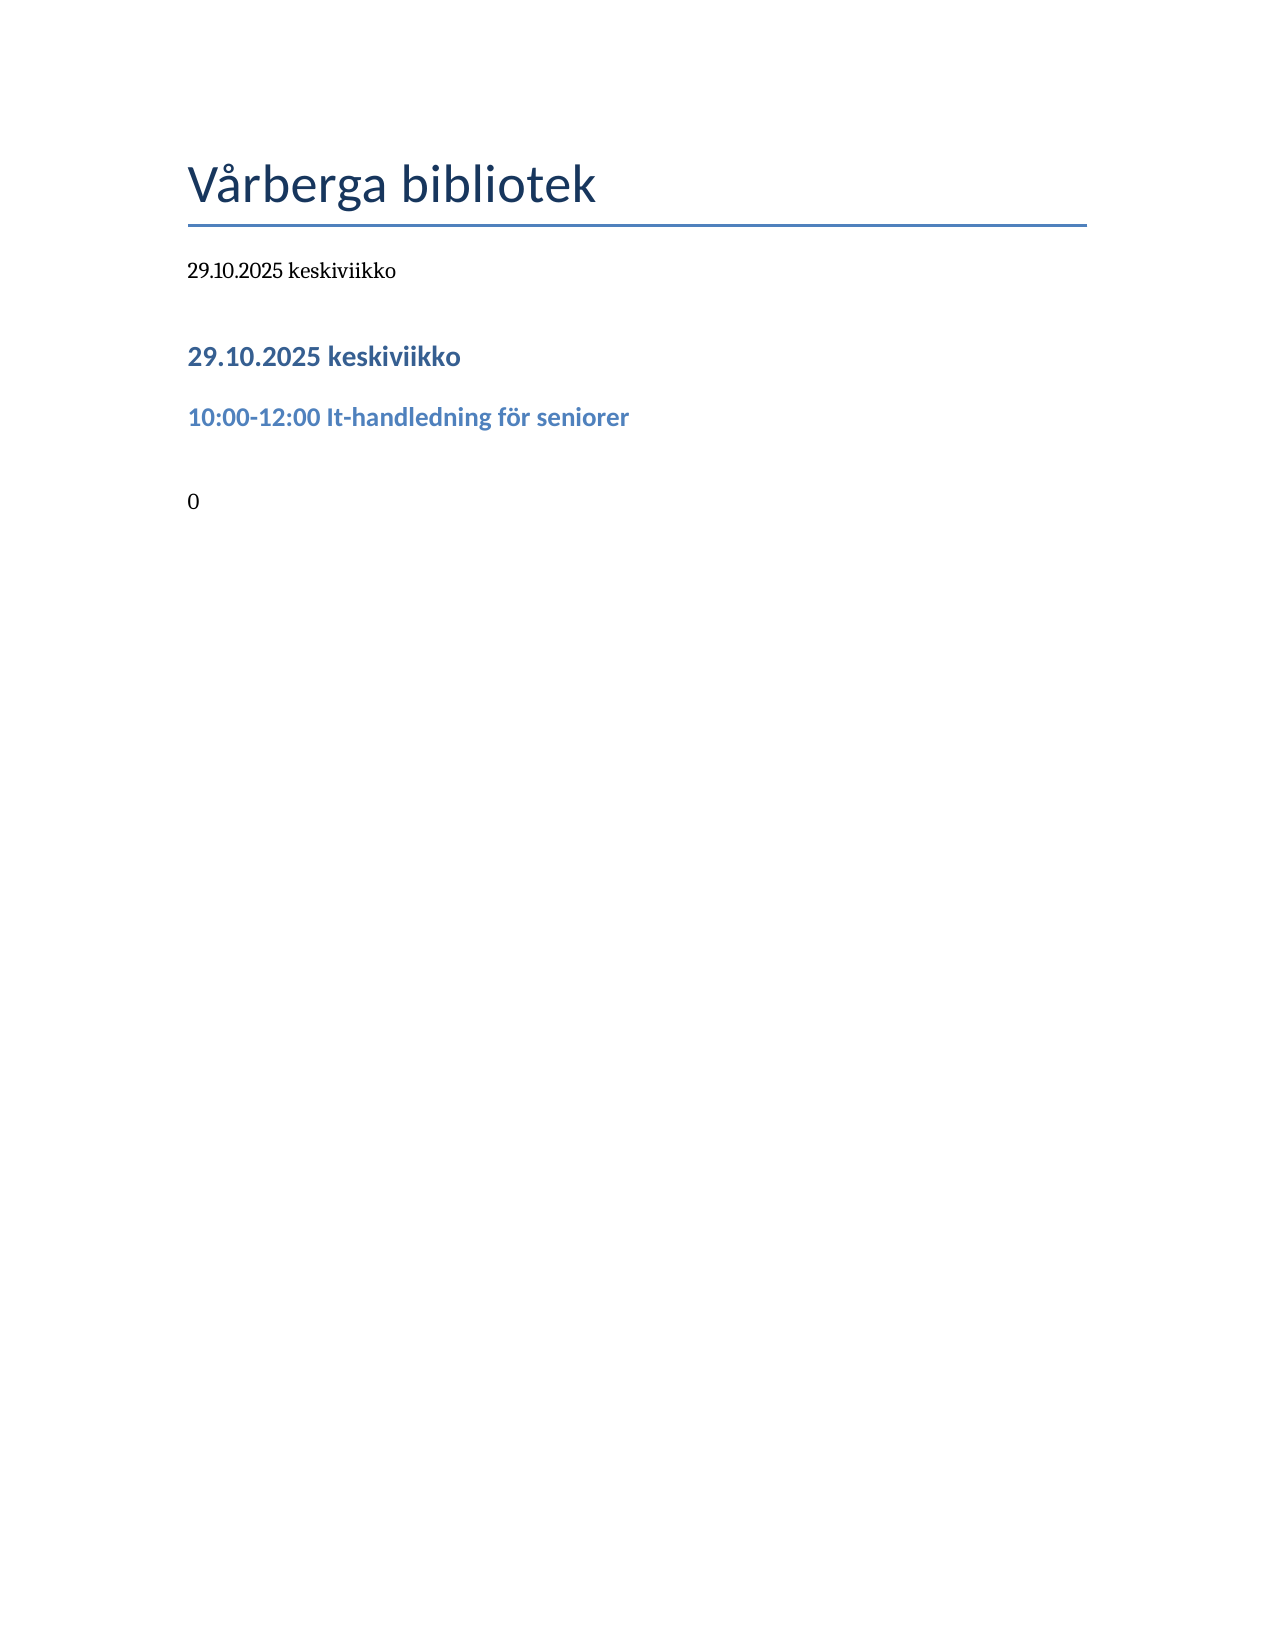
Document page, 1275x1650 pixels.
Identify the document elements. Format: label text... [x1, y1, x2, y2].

subtitle 29.10.2025 keskiviikko [187, 338, 1087, 374]
text 0 [187, 489, 1087, 515]
subtitle 10:00-12:00 It-handledning för seniorer [187, 400, 1087, 433]
title Vårberga bibliotek [187, 150, 1087, 227]
text 29.10.2025 keskiviikko [187, 258, 1087, 284]
